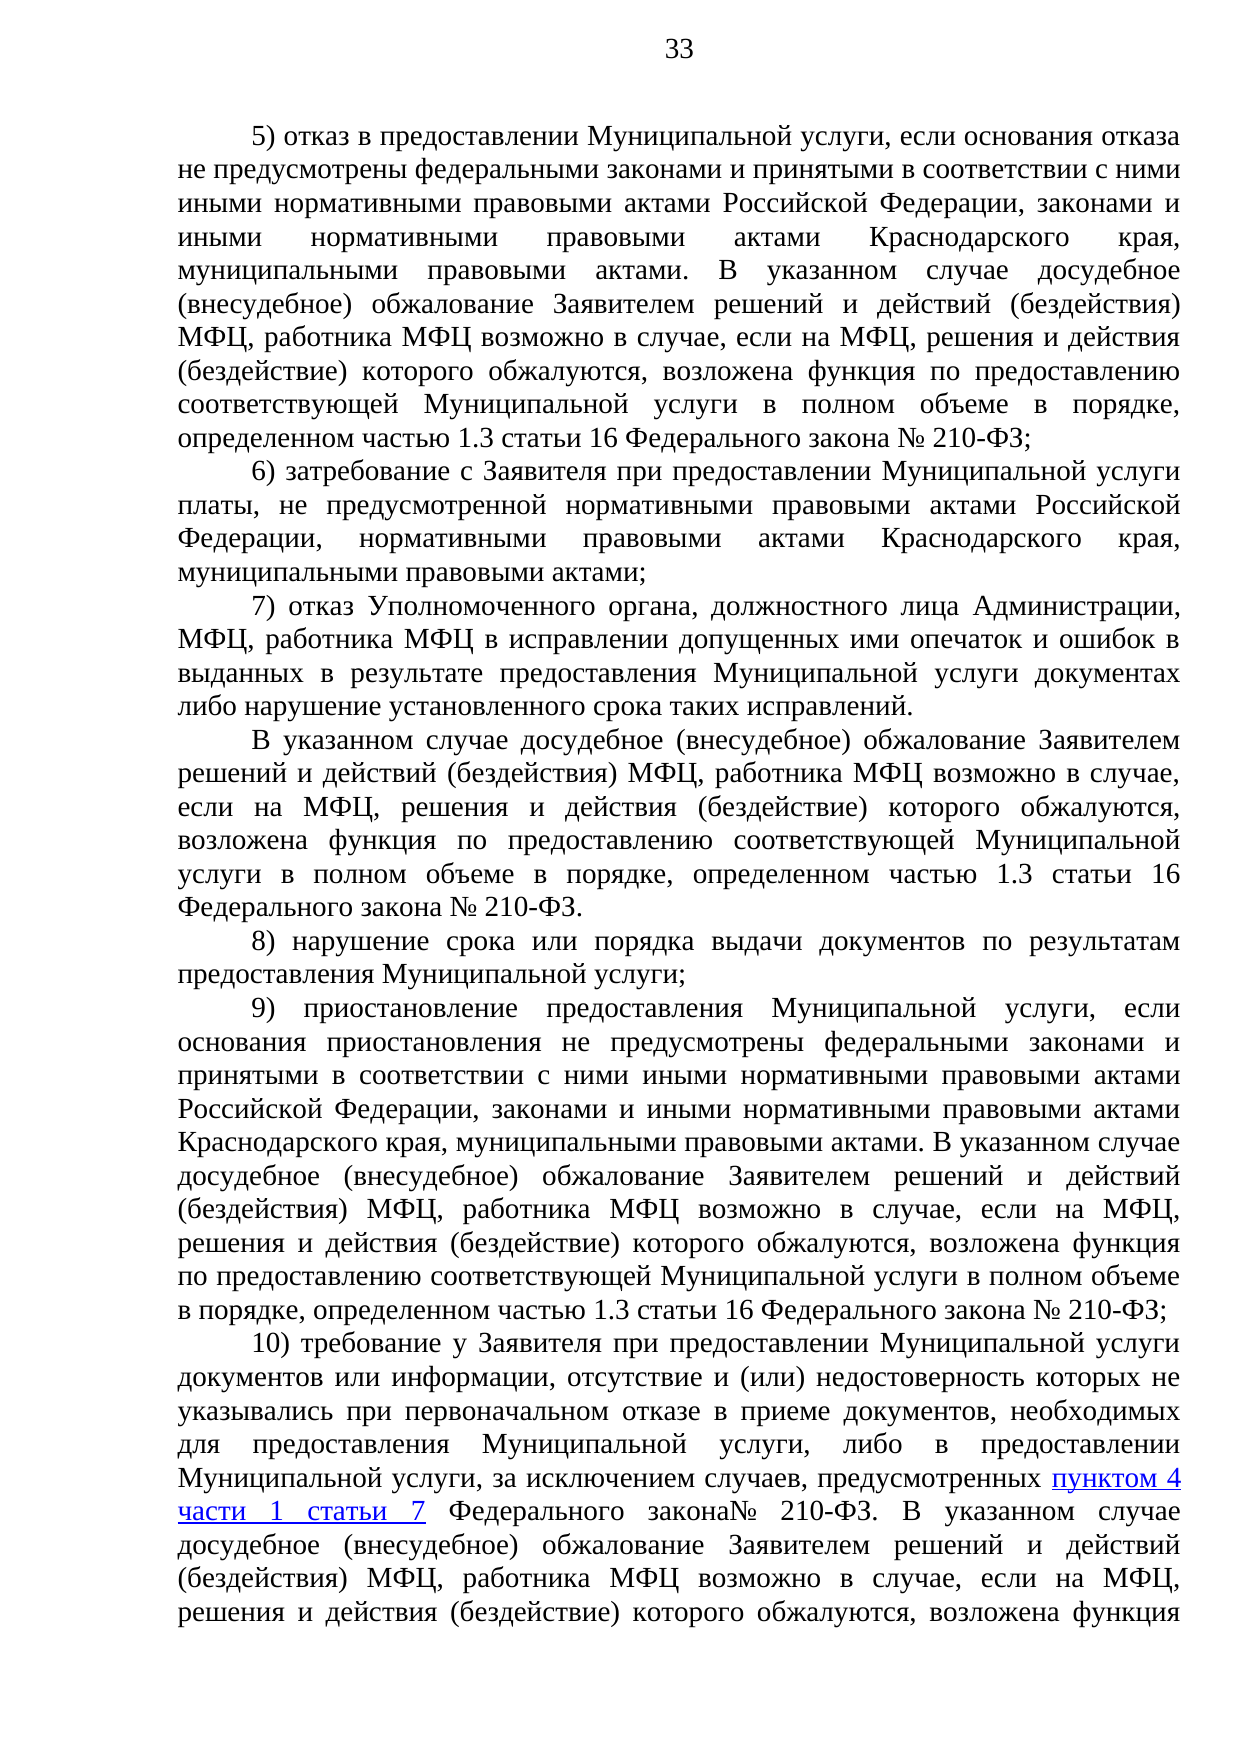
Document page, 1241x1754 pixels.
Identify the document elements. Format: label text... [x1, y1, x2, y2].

text 8) нарушение срока или порядка выдачи документов по результатам предоставления Муниципальной услуги; [177, 923, 1181, 990]
text В указанном случае досудебное (внесудебное) обжалование Заявителем решений и действий (бездействия) МФЦ, работника МФЦ возможно в случае, если на МФЦ, решения и действия (бездействие) которого обжалуются, возложена функция по предоставлению соответствующей Муниципальной услуги в полном объеме в порядке, определенном частью 1.3 статьи 16 Федерального закона № 210-ФЗ. [177, 722, 1181, 923]
text 6) затребование с Заявителя при предоставлении Муниципальной услуги платы, не предусмотренной нормативными правовыми актами Российской Федерации, нормативными правовыми актами Краснодарского края, муниципальными правовыми актами; [177, 453, 1181, 588]
text 7) отказ Уполномоченного органа, должностного лица Администрации, МФЦ, работника МФЦ в исправлении допущенных ими опечаток и ошибок в выданных в результате предоставления Муниципальной услуги документах либо нарушение установленного срока таких исправлений. [177, 588, 1181, 722]
text 5) отказ в предоставлении Муниципальной услуги, если основания отказа не предусмотрены федеральными законами и принятыми в соответствии с ними иными нормативными правовыми актами Российской Федерации, законами и иными нормативными правовыми актами Краснодарского края, муниципальными правовыми актами. В указанном случае досудебное (внесудебное) обжалование Заявителем решений и действий (бездействия) МФЦ, работника МФЦ возможно в случае, если на МФЦ, решения и действия (бездействие) которого обжалуются, возложена функция по предоставлению соответствующей Муниципальной услуги в полном объеме в порядке, определенном частью 1.3 статьи 16 Федерального закона № 210-ФЗ; [177, 118, 1181, 453]
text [177, 1326, 1181, 1627]
text 9) приостановление предоставления Муниципальной услуги, если основания приостановления не предусмотрены федеральными законами и принятыми в соответствии с ними иными нормативными правовыми актами Российской Федерации, законами и иными нормативными правовыми актами Краснодарского края, муниципальными правовыми актами. В указанном случае досудебное (внесудебное) обжалование Заявителем решений и действий (бездействия) МФЦ, работника МФЦ возможно в случае, если на МФЦ, решения и действия (бездействие) которого обжалуются, возложена функция по предоставлению соответствующей Муниципальной услуги в полном объеме в порядке, определенном частью 1.3 статьи 16 Федерального закона № 210-ФЗ; [177, 990, 1181, 1326]
